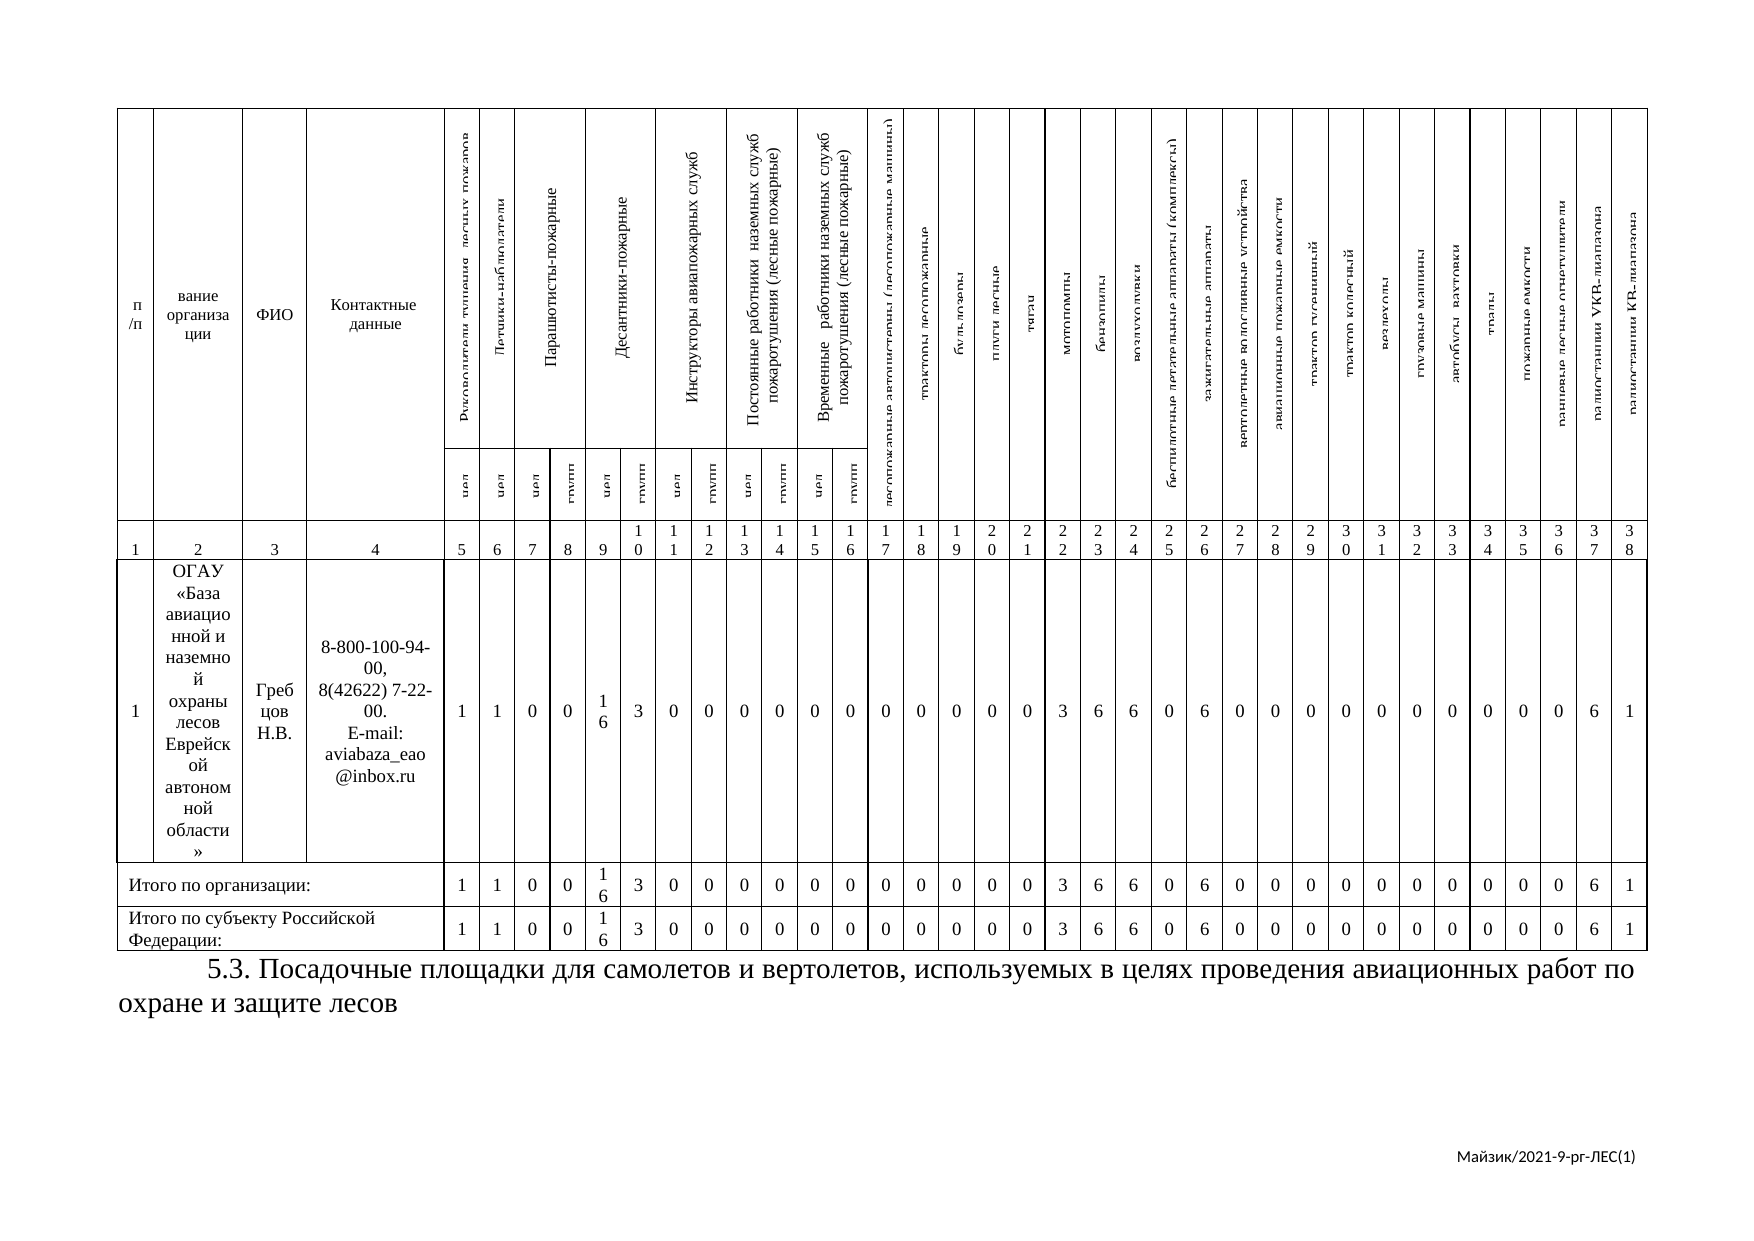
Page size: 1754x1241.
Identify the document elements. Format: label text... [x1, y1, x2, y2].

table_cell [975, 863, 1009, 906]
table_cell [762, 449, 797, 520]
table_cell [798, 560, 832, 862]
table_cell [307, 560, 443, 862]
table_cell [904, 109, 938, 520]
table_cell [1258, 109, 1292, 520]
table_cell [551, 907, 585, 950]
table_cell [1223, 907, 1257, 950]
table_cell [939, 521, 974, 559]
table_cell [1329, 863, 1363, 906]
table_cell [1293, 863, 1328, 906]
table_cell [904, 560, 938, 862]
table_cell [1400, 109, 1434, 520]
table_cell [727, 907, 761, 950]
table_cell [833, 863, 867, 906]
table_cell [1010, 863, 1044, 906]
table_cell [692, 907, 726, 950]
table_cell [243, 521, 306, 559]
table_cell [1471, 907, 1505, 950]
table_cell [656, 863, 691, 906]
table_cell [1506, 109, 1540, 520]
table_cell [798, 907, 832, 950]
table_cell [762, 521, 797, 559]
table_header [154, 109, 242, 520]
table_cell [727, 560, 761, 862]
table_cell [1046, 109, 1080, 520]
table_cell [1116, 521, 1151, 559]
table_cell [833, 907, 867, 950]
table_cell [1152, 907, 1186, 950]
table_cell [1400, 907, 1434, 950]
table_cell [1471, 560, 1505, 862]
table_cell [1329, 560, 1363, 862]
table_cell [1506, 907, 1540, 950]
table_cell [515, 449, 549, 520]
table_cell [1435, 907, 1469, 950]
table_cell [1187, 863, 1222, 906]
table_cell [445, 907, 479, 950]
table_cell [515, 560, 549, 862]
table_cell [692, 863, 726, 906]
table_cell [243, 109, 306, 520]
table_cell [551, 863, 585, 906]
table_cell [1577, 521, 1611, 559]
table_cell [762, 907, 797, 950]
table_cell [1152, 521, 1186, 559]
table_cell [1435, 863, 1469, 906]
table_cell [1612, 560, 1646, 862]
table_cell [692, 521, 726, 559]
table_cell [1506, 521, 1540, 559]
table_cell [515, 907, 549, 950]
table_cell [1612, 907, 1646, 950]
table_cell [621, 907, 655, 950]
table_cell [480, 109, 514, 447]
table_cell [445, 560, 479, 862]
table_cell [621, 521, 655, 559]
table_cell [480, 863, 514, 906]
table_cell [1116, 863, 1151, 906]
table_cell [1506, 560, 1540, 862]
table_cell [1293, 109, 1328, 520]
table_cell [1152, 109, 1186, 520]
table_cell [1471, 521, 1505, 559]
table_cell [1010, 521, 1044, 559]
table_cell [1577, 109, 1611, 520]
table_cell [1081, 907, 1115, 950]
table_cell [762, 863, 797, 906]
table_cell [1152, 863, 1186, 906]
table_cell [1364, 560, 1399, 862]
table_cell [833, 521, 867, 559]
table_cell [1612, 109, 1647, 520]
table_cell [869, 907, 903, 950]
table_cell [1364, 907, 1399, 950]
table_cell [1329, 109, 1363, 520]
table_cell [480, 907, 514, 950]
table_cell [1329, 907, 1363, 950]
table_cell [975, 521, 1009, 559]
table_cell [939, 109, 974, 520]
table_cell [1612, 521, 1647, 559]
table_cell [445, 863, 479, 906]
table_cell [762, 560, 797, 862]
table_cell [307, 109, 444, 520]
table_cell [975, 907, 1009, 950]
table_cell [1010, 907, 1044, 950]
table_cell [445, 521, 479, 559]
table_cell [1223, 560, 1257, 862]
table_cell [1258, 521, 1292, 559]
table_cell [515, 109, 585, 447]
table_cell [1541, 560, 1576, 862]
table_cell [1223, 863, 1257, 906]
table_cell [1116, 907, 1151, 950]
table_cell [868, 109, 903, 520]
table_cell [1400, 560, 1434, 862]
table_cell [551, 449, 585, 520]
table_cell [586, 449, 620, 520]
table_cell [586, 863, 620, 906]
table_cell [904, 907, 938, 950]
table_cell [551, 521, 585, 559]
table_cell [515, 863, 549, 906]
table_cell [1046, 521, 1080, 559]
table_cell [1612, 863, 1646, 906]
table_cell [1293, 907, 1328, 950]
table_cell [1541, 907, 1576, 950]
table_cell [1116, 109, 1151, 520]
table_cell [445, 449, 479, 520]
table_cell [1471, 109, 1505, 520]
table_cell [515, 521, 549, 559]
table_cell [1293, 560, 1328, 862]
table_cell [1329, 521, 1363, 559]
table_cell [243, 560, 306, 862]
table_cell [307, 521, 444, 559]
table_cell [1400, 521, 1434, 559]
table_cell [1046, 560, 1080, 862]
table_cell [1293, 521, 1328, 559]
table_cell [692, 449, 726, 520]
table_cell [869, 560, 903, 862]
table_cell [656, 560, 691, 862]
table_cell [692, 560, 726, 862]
text 5.3. Посадочные площадки для самолетов и вертолетов, используемых в целях проведения авиационных работ по охране и защите лесов [118, 951, 1636, 1018]
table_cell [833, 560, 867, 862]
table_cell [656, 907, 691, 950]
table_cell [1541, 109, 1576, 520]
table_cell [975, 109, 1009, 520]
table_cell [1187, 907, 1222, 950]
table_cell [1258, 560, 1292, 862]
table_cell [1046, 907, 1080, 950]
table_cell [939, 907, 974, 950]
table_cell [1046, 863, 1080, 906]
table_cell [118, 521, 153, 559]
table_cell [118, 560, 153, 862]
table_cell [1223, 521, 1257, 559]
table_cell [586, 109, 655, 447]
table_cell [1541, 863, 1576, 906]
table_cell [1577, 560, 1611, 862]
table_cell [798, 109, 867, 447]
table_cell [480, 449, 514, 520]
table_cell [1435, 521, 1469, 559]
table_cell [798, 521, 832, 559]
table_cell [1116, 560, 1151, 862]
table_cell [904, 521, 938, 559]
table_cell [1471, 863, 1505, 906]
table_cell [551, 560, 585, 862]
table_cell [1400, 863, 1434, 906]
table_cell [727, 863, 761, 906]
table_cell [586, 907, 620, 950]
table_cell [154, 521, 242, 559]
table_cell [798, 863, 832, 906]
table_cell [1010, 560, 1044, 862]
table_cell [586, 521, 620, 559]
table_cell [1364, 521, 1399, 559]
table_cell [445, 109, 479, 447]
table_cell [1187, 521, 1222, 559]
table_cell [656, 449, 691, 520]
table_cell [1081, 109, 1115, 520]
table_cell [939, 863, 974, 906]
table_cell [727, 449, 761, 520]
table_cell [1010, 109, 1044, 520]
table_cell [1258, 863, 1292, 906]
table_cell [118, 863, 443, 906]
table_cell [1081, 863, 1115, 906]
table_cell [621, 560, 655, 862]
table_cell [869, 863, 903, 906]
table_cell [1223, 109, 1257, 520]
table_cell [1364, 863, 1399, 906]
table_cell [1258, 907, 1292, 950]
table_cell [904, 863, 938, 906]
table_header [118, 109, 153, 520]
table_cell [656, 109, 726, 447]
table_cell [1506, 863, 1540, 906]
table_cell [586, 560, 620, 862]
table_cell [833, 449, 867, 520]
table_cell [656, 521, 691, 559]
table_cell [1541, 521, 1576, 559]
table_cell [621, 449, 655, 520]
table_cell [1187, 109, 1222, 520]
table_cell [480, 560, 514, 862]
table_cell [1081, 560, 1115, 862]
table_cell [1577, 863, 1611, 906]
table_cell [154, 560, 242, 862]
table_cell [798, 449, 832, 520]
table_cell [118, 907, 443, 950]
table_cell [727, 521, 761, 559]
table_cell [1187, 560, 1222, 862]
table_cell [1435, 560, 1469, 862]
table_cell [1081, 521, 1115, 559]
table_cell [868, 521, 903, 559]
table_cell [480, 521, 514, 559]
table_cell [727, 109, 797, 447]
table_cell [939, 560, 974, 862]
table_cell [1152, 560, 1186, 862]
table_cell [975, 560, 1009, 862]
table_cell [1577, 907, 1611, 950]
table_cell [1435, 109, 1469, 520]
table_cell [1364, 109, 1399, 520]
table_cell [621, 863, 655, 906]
